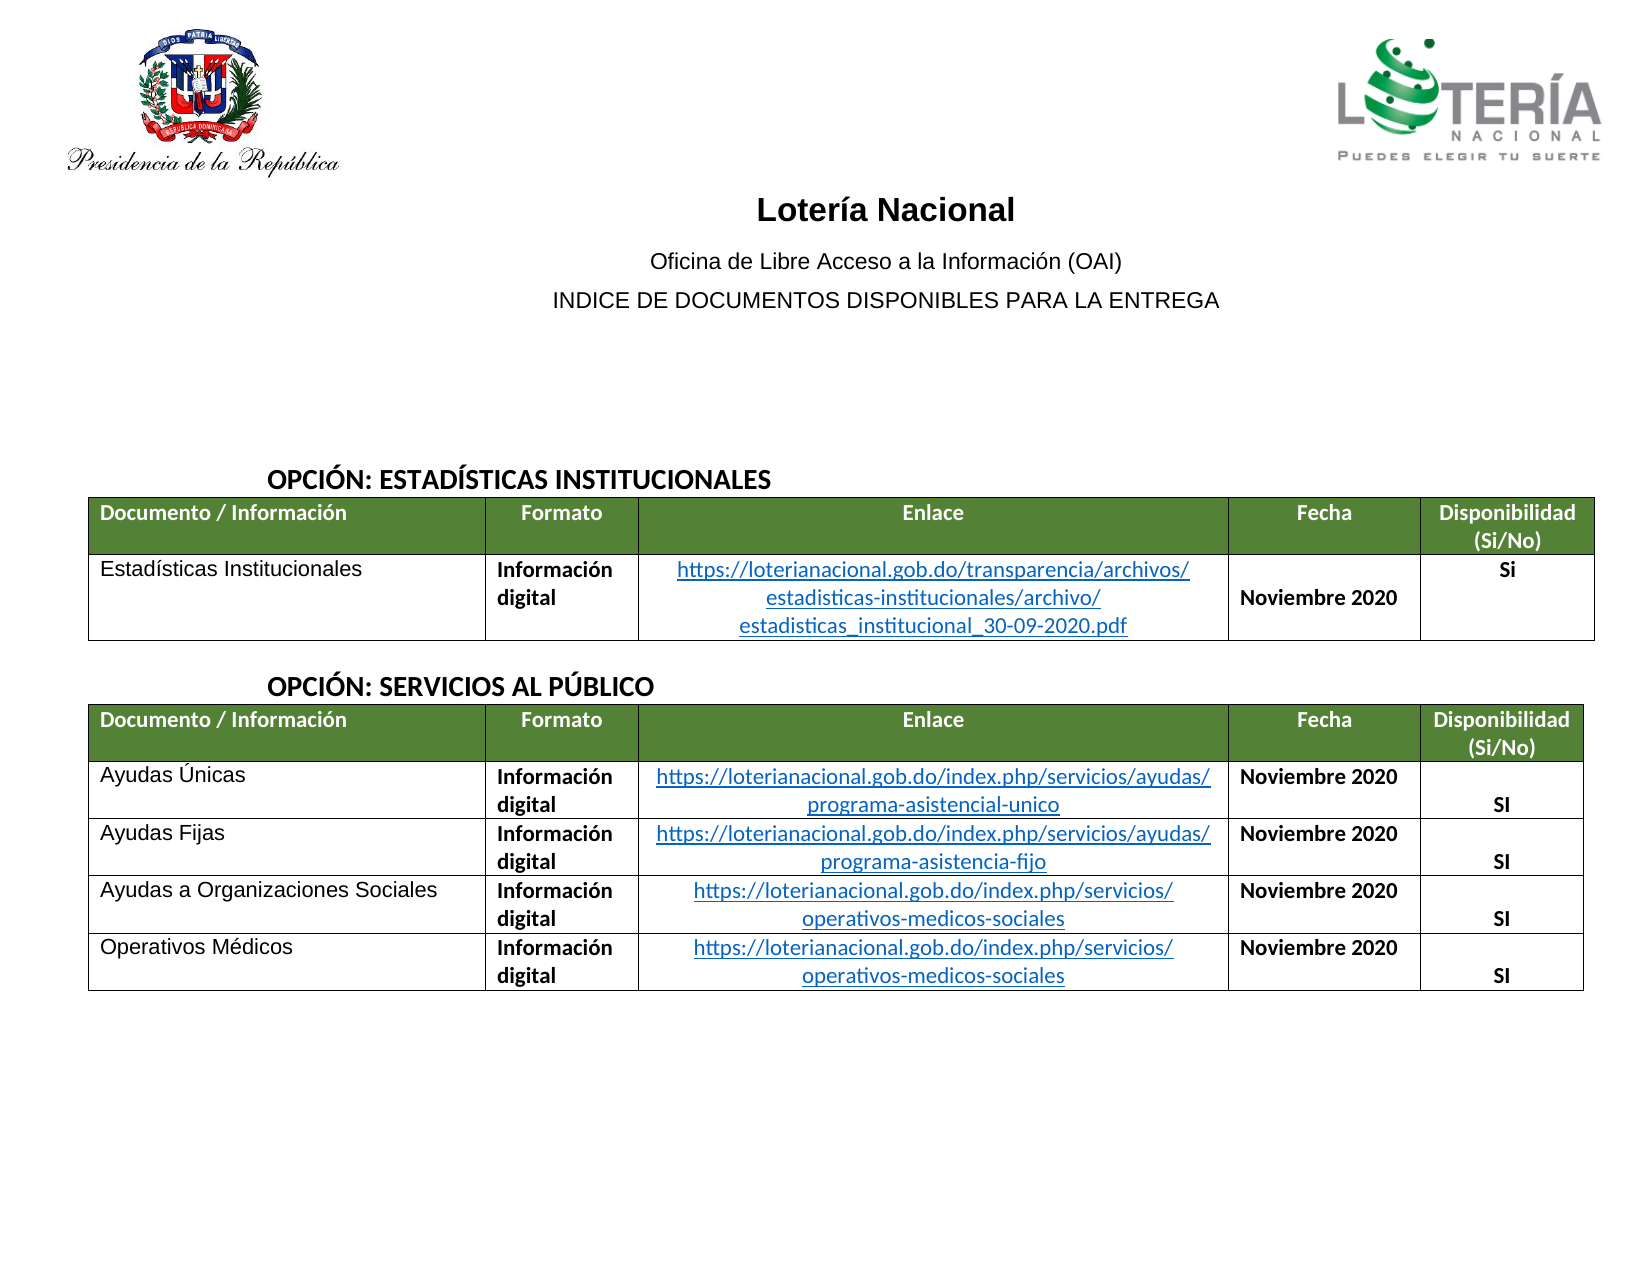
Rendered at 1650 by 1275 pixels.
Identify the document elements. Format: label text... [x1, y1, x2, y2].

table_cell Ayudas Fijas [89, 819, 485, 875]
table_cell Si [1421, 555, 1594, 639]
table_header Documento / Información [89, 705, 485, 761]
table_cell Noviembre 2020 [1229, 762, 1420, 818]
table_header Disponibilidad (Si/No) [1421, 498, 1594, 554]
table_cell Información digital [486, 762, 638, 818]
table_cell Ayudas a Organizaciones Sociales [89, 876, 485, 932]
table_cell Noviembre 2020 [1229, 934, 1420, 989]
table_cell Estadísticas Institucionales [89, 555, 485, 639]
table_cell Noviembre 2020 [1229, 819, 1420, 875]
text OPCIÓN: SERVICIOS AL PÚBLICO [192, 668, 1580, 704]
table_header Fecha [1229, 705, 1420, 761]
table_cell SI [1421, 934, 1583, 989]
table_cell https://loterianacional.gob.do/index.php/servicios/operativos-medicos-sociales [639, 876, 1228, 932]
table_cell Noviembre 2020 [1229, 555, 1420, 639]
table_cell Ayudas Únicas [89, 762, 485, 818]
table_cell https://loterianacional.gob.do/index.php/servicios/ayudas/programa-asistencial-unico [639, 762, 1228, 818]
text OPCIÓN: ESTADÍSTICAS INSTITUCIONALES [192, 462, 1580, 497]
table_cell SI [1421, 762, 1583, 818]
table_cell Información digital [486, 555, 638, 639]
picture [67, 29, 345, 187]
table_header Formato [486, 498, 638, 554]
table_header Documento / Información [89, 498, 485, 554]
table_header Fecha [1229, 498, 1420, 554]
table_cell https://loterianacional.gob.do/transparencia/archivos/estadisticas-institucionales/archivo/estadisticas_institucional_30-09-2020.pdf [639, 555, 1228, 639]
table_header Enlace [639, 498, 1228, 554]
table_header Formato [486, 705, 638, 761]
table_cell SI [1421, 819, 1583, 875]
table_cell Información digital [486, 819, 638, 875]
table_cell Información digital [486, 876, 638, 932]
table_header Disponibilidad (Si/No) [1421, 705, 1583, 761]
table_cell https://loterianacional.gob.do/index.php/servicios/ayudas/programa-asistencia-fijo [639, 819, 1228, 875]
table_cell https://loterianacional.gob.do/index.php/servicios/operativos-medicos-sociales [639, 934, 1228, 989]
picture [1338, 39, 1615, 171]
table_cell Noviembre 2020 [1229, 876, 1420, 932]
table_header Enlace [639, 705, 1228, 761]
table_cell SI [1421, 876, 1583, 932]
table_cell Operativos Médicos [89, 934, 485, 989]
table_cell Información digital [486, 934, 638, 989]
